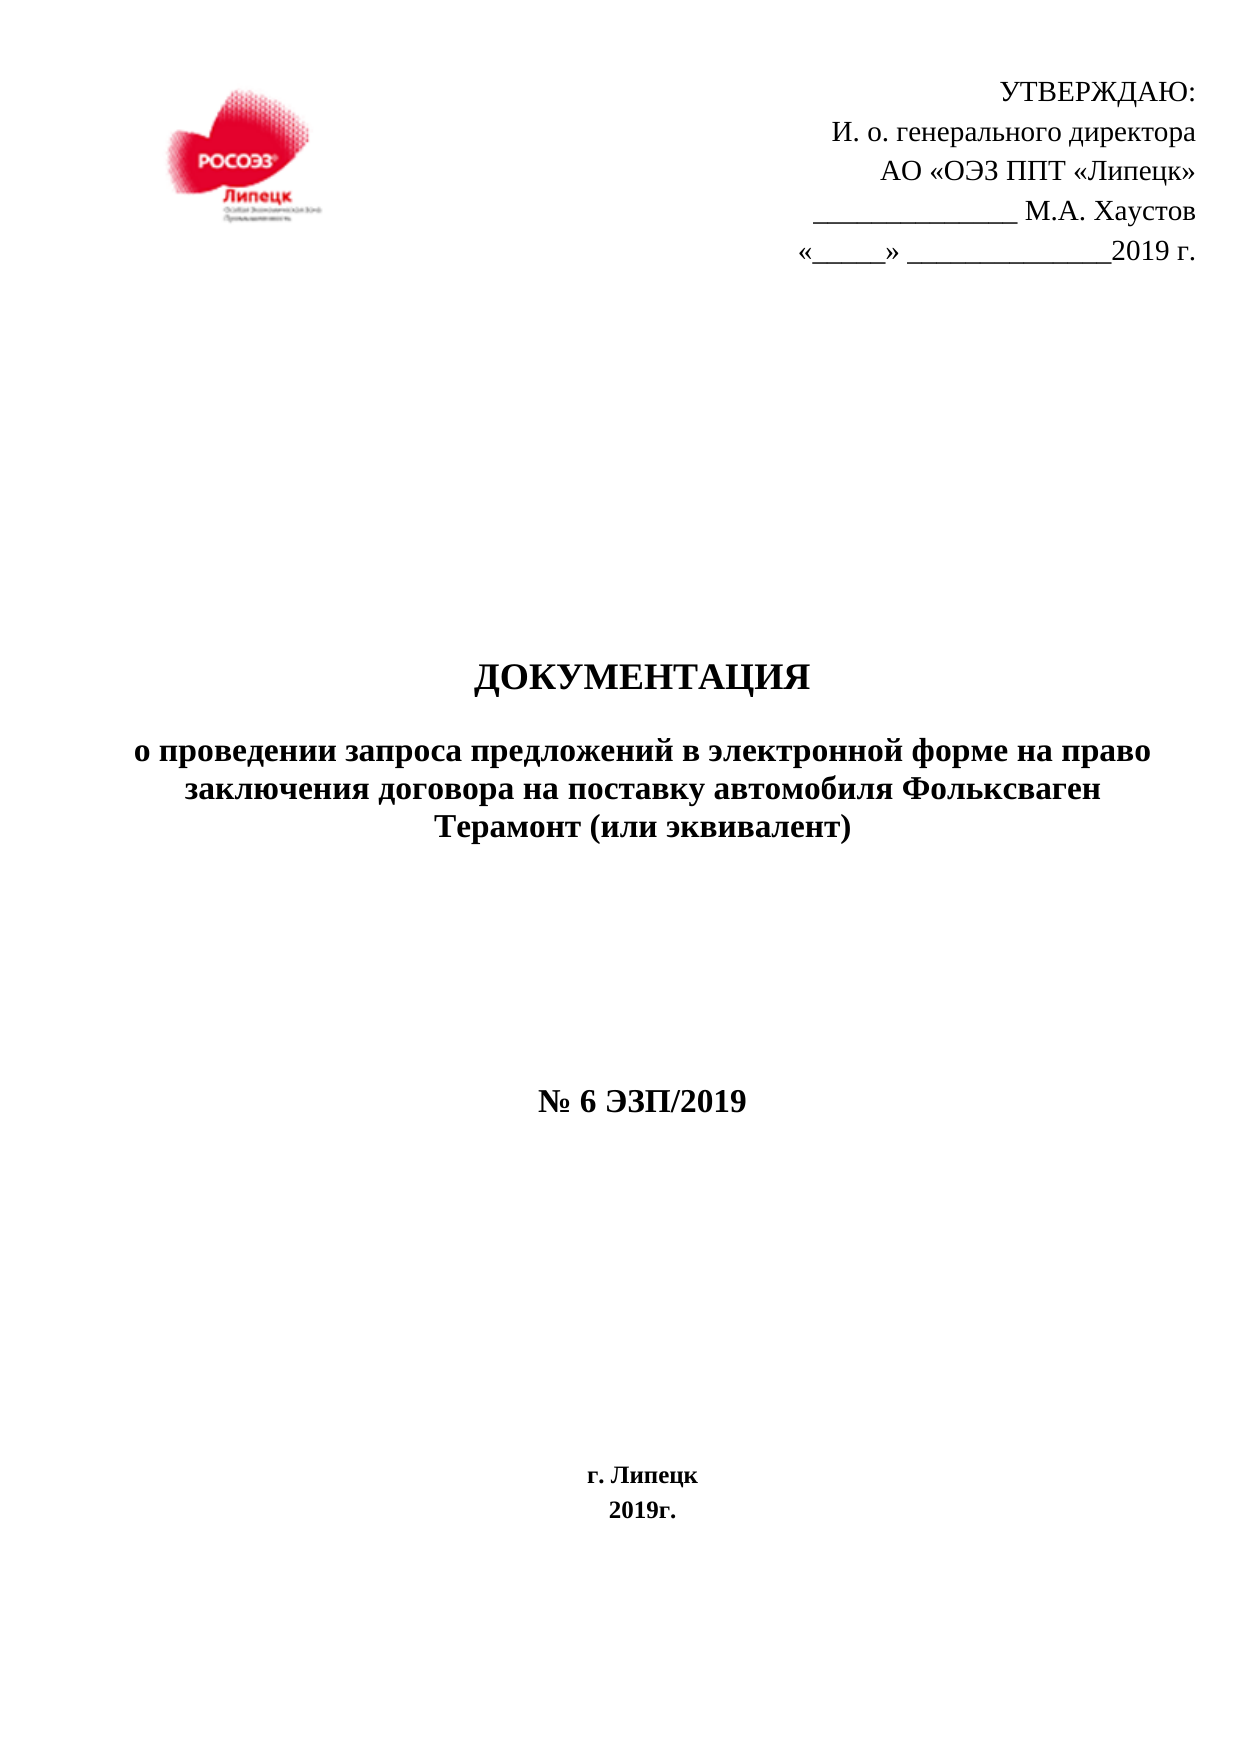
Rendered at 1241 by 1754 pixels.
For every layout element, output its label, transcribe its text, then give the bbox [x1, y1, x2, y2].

text 2019г. [118, 1495, 1167, 1524]
picture [155, 73, 332, 229]
text о проведении запроса предложений в электронной форме на право заключения договора на поставку автомобиля Фольксваген Терамонт (или эквивалент) [118, 730, 1167, 845]
text № 6 ЭЗП/2019 [118, 1081, 1167, 1119]
text ДОКУМЕНТАЦИЯ [118, 654, 1167, 697]
table_header УТВЕРЖДАЮ: И. о. генерального директора АО «ОЭЗ ППТ «Липецк» ______________ М.А. Хаустов «_____» ______________2019 г. [661, 74, 1207, 314]
text г. Липецк [118, 1460, 1167, 1489]
table_header [144, 74, 661, 314]
